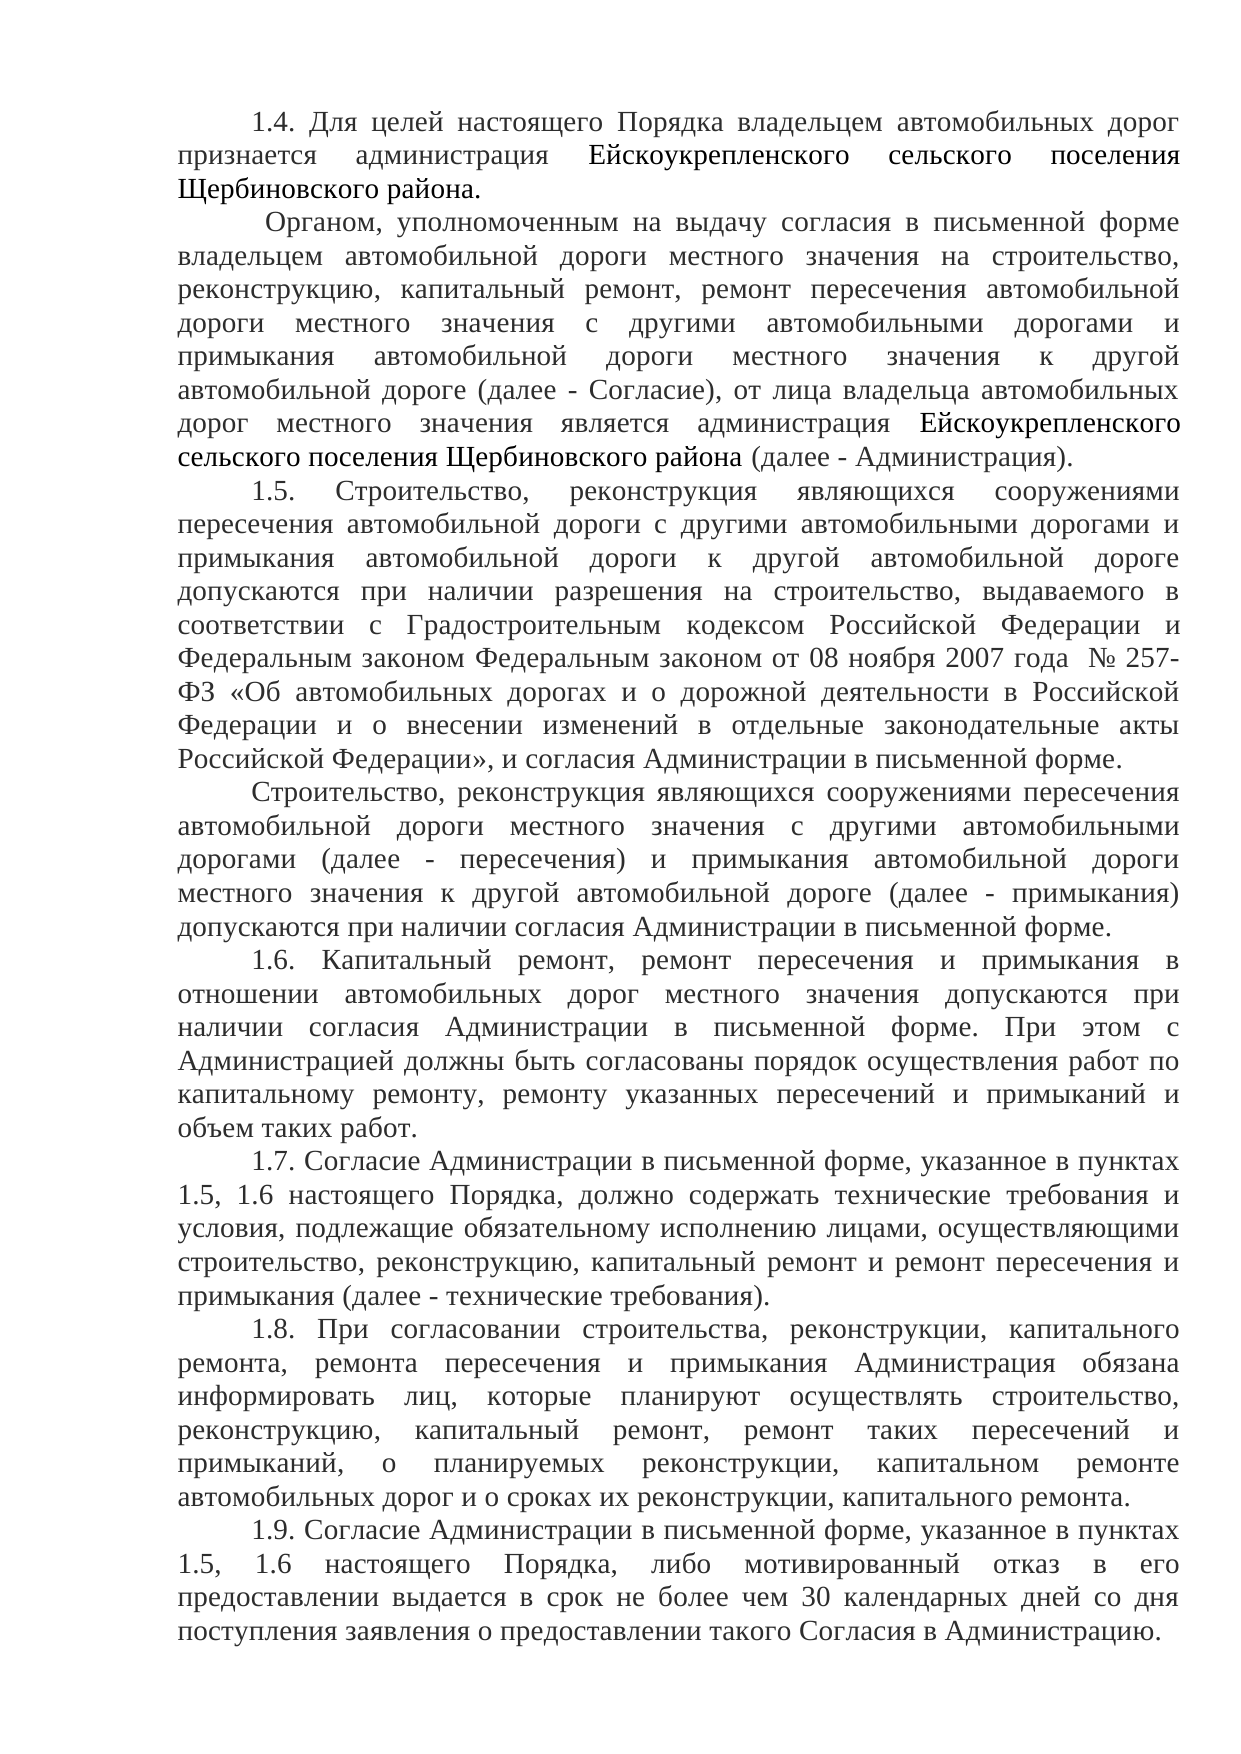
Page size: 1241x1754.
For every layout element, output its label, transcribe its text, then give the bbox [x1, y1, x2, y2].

text Органом, уполномоченным на выдачу согласия в письменной форме владельцем автомобильной дороги местного значения на строительство, реконструкцию, капитальный ремонт, ремонт пересечения автомобильной дороги местного значения с другими автомобильными дорогами и примыкания автомобильной дороги местного значения к другой автомобильной дороге (далее - Согласие), от лица владельца автомобильных дорог местного значения является администрация Ейскоукрепленского сельского поселения Щербиновского района (далее - Администрация). [177, 204, 1181, 473]
text 1.9. Согласие Администрации в письменной форме, указанное в пунктах 1.5, 1.6 настоящего Порядка, либо мотивированный отказ в его предоставлении выдается в срок не более чем 30 календарных дней со дня поступления заявления о предоставлении такого Согласия в Администрацию. [177, 1512, 1181, 1647]
text 1.5. Строительство, реконструкция являющихся сооружениями пересечения автомобильной дороги с другими автомобильными дорогами и примыкания автомобильной дороги к другой автомобильной дороге допускаются при наличии разрешения на строительство, выдаваемого в соответствии с Градостроительным кодексом Российской Федерации и Федеральным законом Федеральным законом от 08 ноября 2007 года № 257-ФЗ «Об автомобильных дорогах и о дорожной деятельности в Российской Федерации и о внесении изменений в отдельные законодательные акты Российской Федерации», и согласия Администрации в письменной форме. [177, 473, 1181, 774]
text 1.7. Согласие Администрации в письменной форме, указанное в пунктах 1.5, 1.6 настоящего Порядка, должно содержать технические требования и условия, подлежащие обязательному исполнению лицами, осуществляющими строительство, реконструкцию, капитальный ремонт и ремонт пересечения и примыкания (далее - технические требования). [177, 1143, 1181, 1311]
text 1.4. Для целей настоящего Порядка владельцем автомобильных дорог признается администрация Ейскоукрепленского сельского поселения Щербиновского района. [177, 104, 1181, 204]
text 1.8. При согласовании строительства, реконструкции, капитального ремонта, ремонта пересечения и примыкания Администрация обязана информировать лиц, которые планируют осуществлять строительство, реконструкцию, капитальный ремонт, ремонт таких пересечений и примыканий, о планируемых реконструкции, капитальном ремонте автомобильных дорог и о сроках их реконструкции, капитального ремонта. [177, 1311, 1181, 1512]
text Строительство, реконструкция являющихся сооружениями пересечения автомобильной дороги местного значения с другими автомобильными дорогами (далее - пересечения) и примыкания автомобильной дороги местного значения к другой автомобильной дороге (далее - примыкания) допускаются при наличии согласия Администрации в письменной форме. [177, 774, 1181, 942]
text 1.6. Капитальный ремонт, ремонт пересечения и примыкания в отношении автомобильных дорог местного значения допускаются при наличии согласия Администрации в письменной форме. При этом с Администрацией должны быть согласованы порядок осуществления работ по капитальному ремонту, ремонту указанных пересечений и примыканий и объем таких работ. [177, 942, 1181, 1143]
